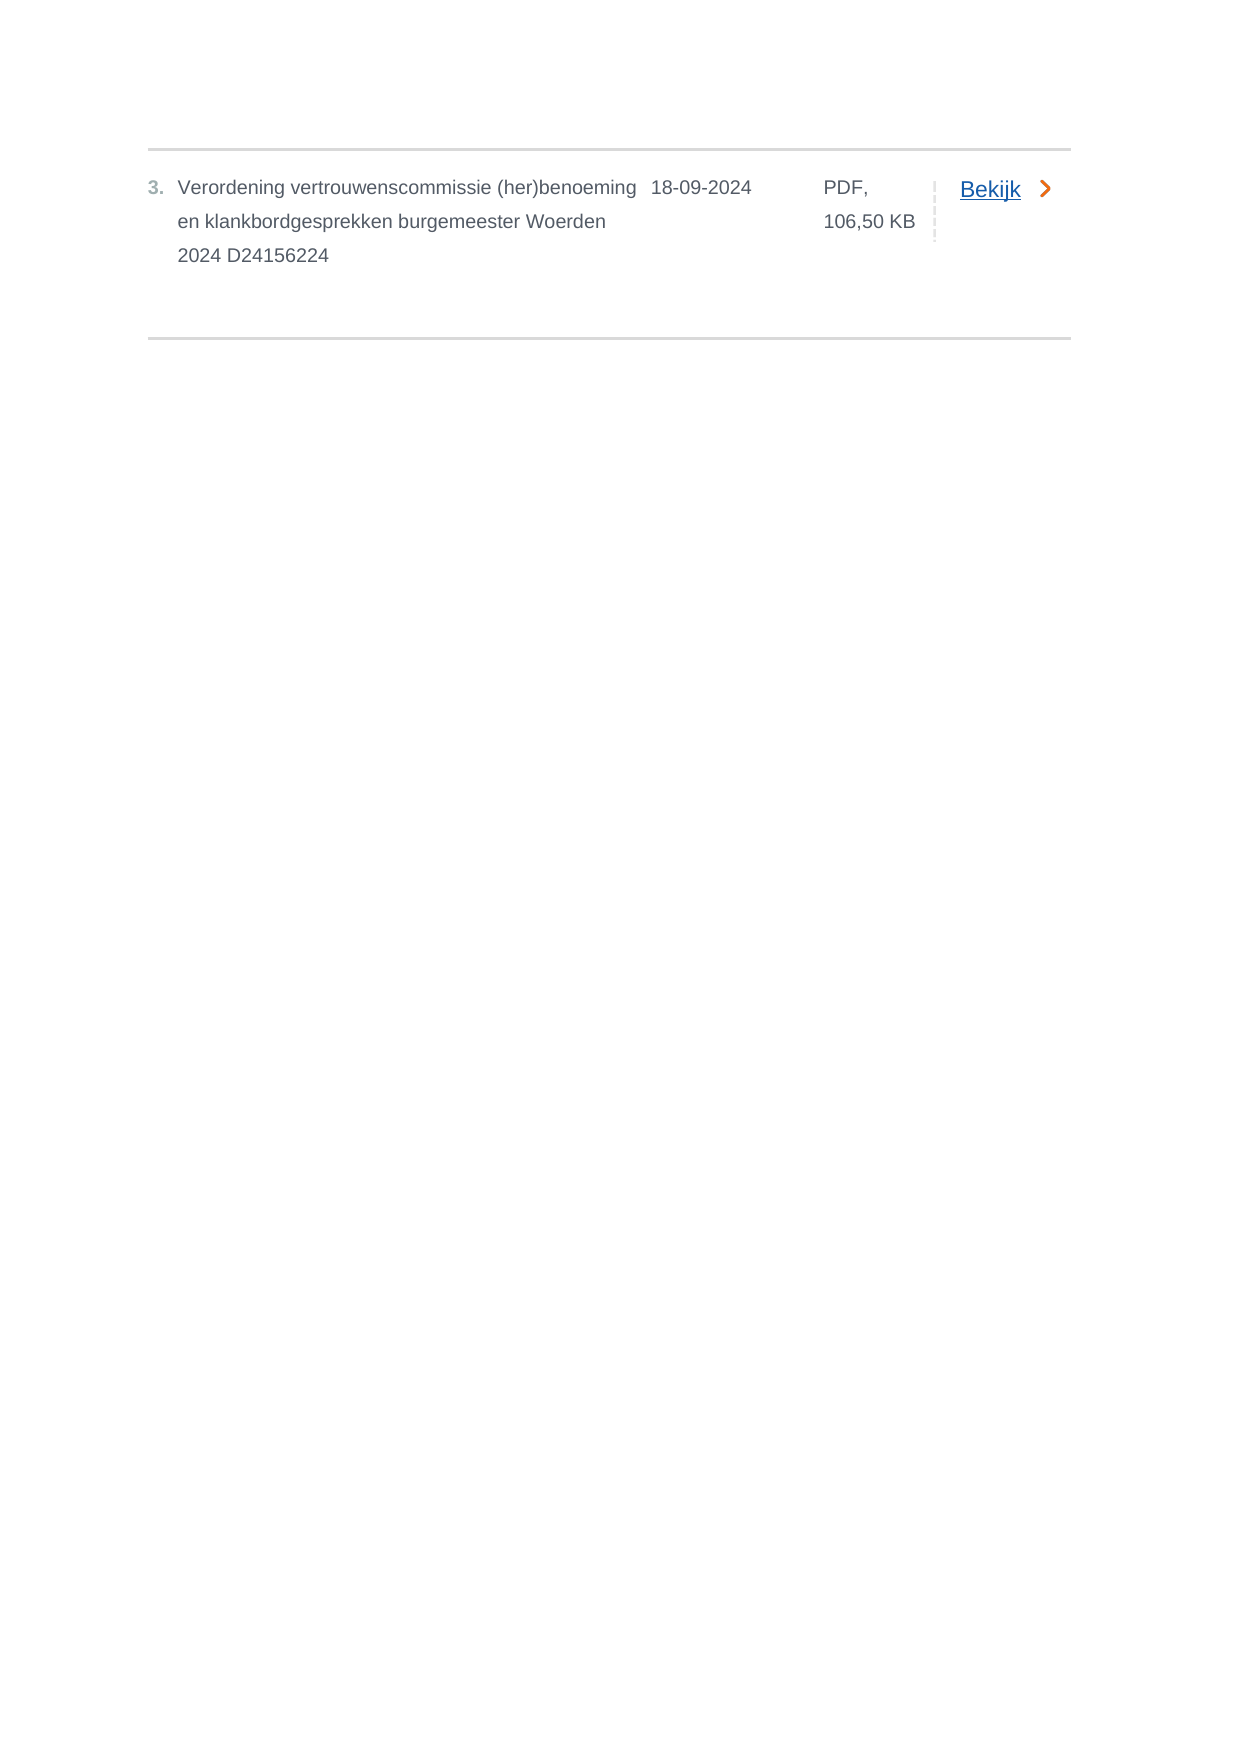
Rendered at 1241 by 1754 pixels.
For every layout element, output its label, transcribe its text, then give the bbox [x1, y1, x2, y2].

table_cell Verordening vertrouwenscommissie (her)benoeming en klankbordgesprekken burgemeester Woerden 2024 D24156224 [177, 151, 651, 337]
table_cell PDF, 106,50 KB [823, 151, 960, 337]
table_cell [960, 151, 1071, 337]
table_cell 18-09-2024 [651, 151, 823, 337]
table_cell 3. [148, 151, 177, 337]
